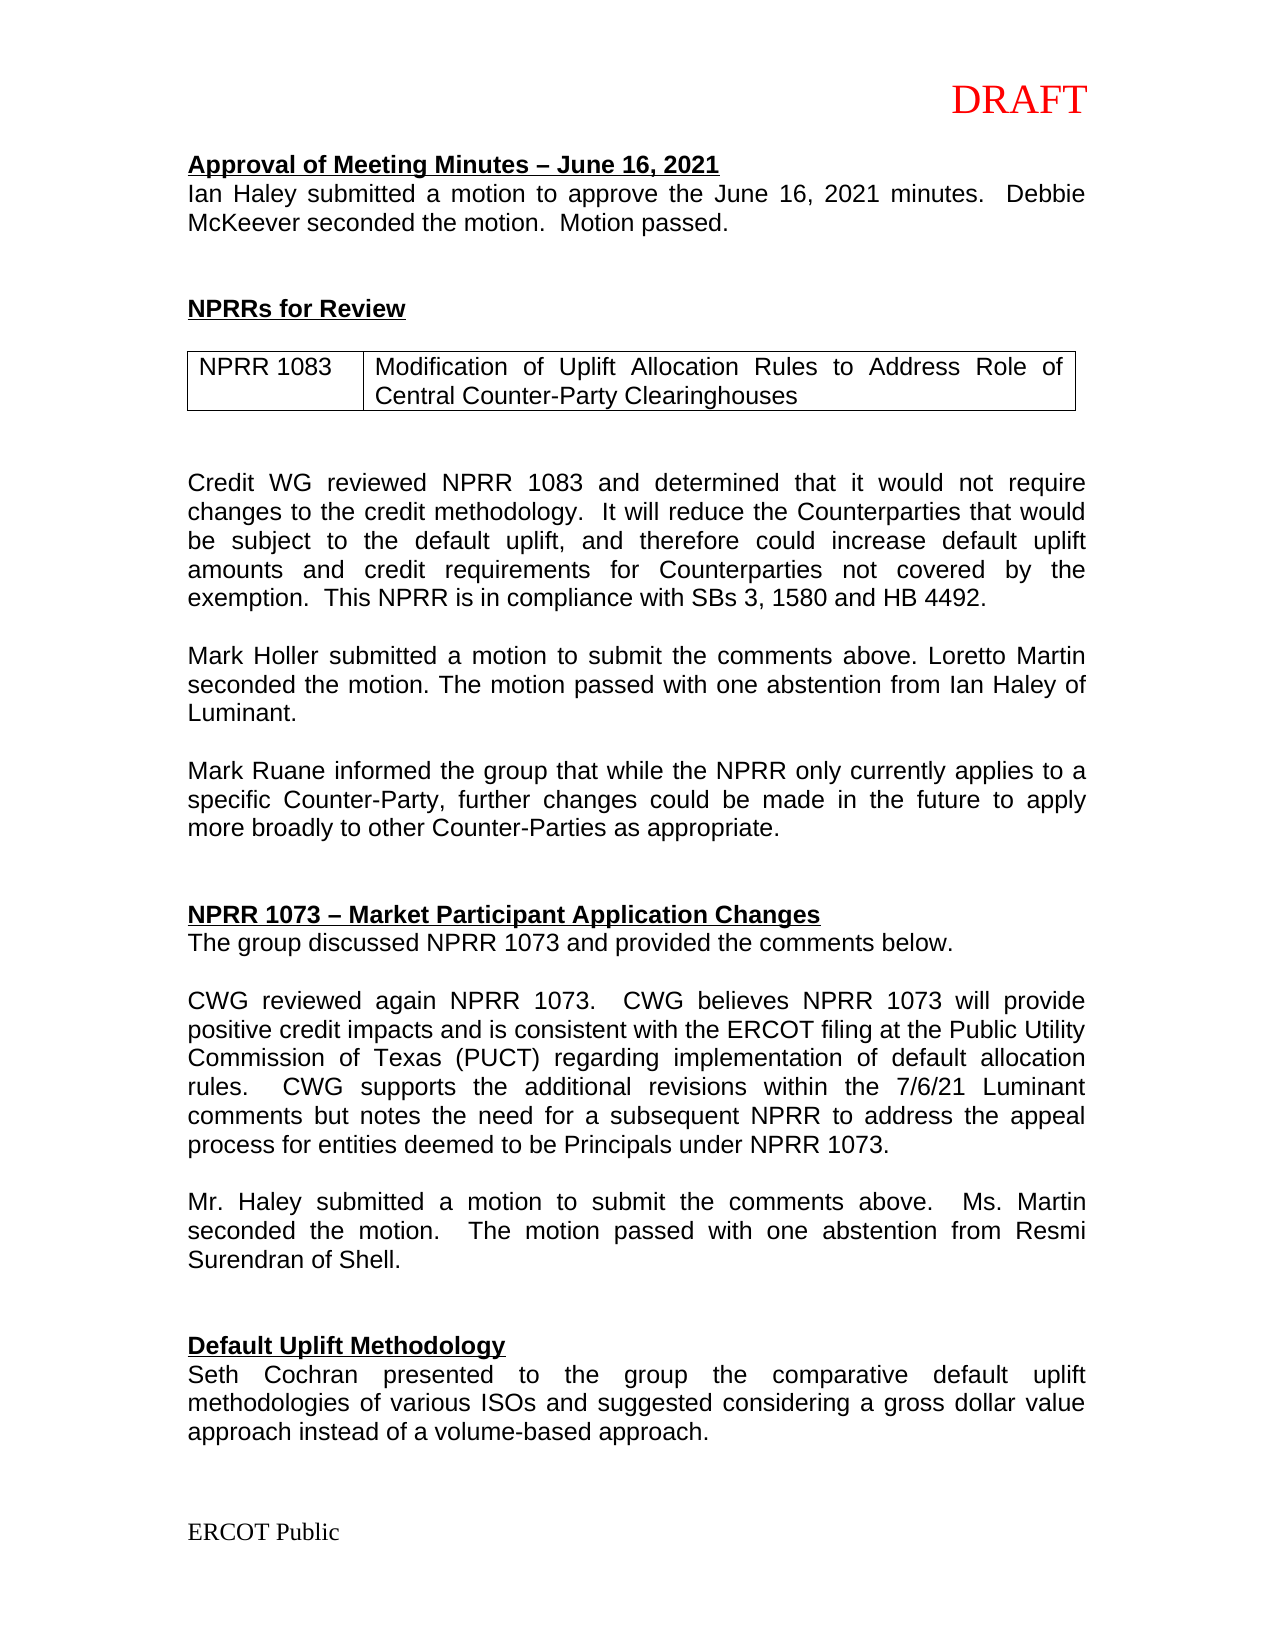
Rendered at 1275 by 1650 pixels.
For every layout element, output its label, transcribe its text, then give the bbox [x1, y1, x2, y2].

text Seth Cochran presented to the group the comparative default uplift methodologies of various ISOs and suggested considering a gross dollar value approach instead of a volume-based approach. [187, 1359, 1087, 1446]
text NPRR 1073 – Market Participant Application Changes [187, 899, 1087, 928]
text CWG reviewed again NPRR 1073. CWG believes NPRR 1073 will provide positive credit impacts and is consistent with the ERCOT filing at the Public Utility Commission of Texas (PUCT) regarding implementation of default allocation rules. CWG supports the additional revisions within the 7/6/21 Luminant comments but notes the need for a subsequent NPRR to address the appeal process for entities deemed to be Principals under NPRR 1073. [187, 986, 1087, 1158]
text Mark Ruane informed the group that while the NPRR only currently applies to a specific Counter-Party, further changes could be made in the future to apply more broadly to other Counter-Parties as appropriate. [187, 756, 1087, 842]
text NPRRs for Review [187, 294, 1087, 322]
text Default Uplift Methodology [187, 1331, 1087, 1359]
text Mr. Haley submitted a motion to submit the comments above. Ms. Martin seconded the motion. The motion passed with one abstention from Resmi Surendran of Shell. [187, 1187, 1087, 1273]
text Ian Haley submitted a motion to approve the June 16, 2021 minutes. Debbie McKeever seconded the motion. Motion passed. [187, 179, 1087, 236]
text Credit WG reviewed NPRR 1083 and determined that it would not require changes to the credit methodology. It will reduce the Counterparties that would be subject to the default uplift, and therefore could increase default uplift amounts and credit requirements for Counterparties not covered by the exemption. This NPRR is in compliance with SBs 3, 1580 and HB 4492. [187, 468, 1087, 612]
table_header Modification of Uplift Allocation Rules to Address Role of Central Counter-Party Clearinghouses [364, 352, 1075, 410]
text The group discussed NPRR 1073 and provided the comments below. [187, 928, 1087, 957]
text Approval of Meeting Minutes – June 16, 2021 [187, 150, 1087, 179]
text Mark Holler submitted a motion to submit the comments above. Loretto Martin seconded the motion. The motion passed with one abstention from Ian Haley of Luminant. [187, 641, 1087, 727]
table_header NPRR 1083 [188, 352, 363, 410]
